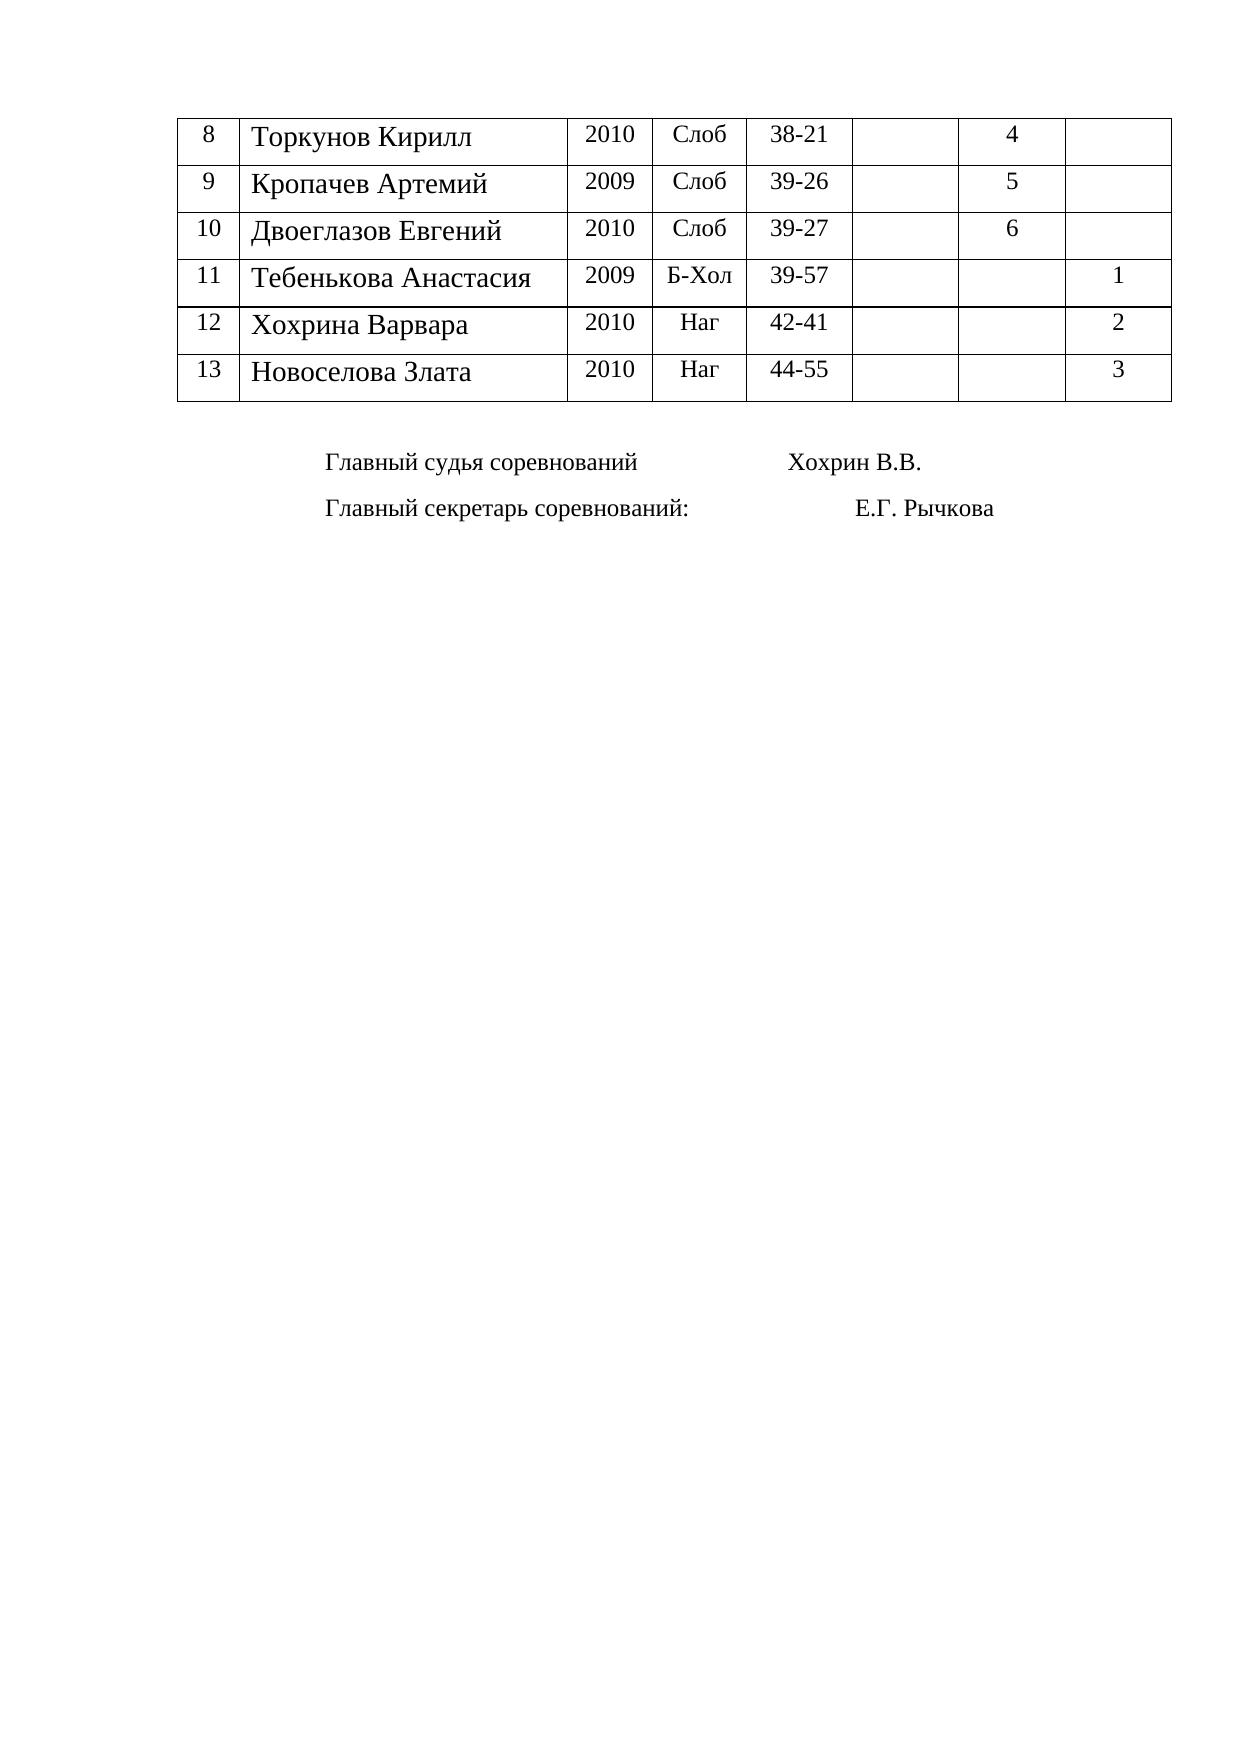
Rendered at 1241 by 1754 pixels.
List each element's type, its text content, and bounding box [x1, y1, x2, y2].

table_cell 6 [959, 213, 1065, 259]
table_cell [959, 308, 1065, 353]
table_cell 2010 [568, 308, 652, 353]
table_cell 2009 [568, 260, 652, 306]
table_cell Слоб [653, 166, 746, 212]
table_cell [1066, 119, 1171, 165]
table_cell Новоселова Злата [240, 355, 567, 401]
table_cell 39-26 [747, 166, 852, 212]
table_cell [853, 119, 958, 165]
table_cell Торкунов Кирилл [240, 119, 567, 165]
table_cell 39-27 [747, 213, 852, 259]
table_cell 12 [178, 308, 239, 353]
table_cell 4 [959, 119, 1065, 165]
table_cell [959, 355, 1065, 401]
table_cell [853, 166, 958, 212]
table_cell 13 [178, 355, 239, 401]
text Главный секретарь соревнований: Е.Г. Рычкова [177, 493, 1152, 521]
table_cell 11 [178, 260, 239, 306]
table_cell Тебенькова Анастасия [240, 260, 567, 306]
table_cell 10 [178, 213, 239, 259]
table_cell 3 [1066, 355, 1171, 401]
table_cell [959, 260, 1065, 306]
table_cell 2 [1066, 308, 1171, 353]
table_cell 8 [178, 119, 239, 165]
table_cell 38-21 [747, 119, 852, 165]
table_cell Двоеглазов Евгений [240, 213, 567, 259]
table_cell Наг [653, 355, 746, 401]
table_cell Наг [653, 308, 746, 353]
table_cell [1066, 166, 1171, 212]
table_cell [853, 213, 958, 259]
table_cell [853, 355, 958, 401]
table_cell Слоб [653, 119, 746, 165]
table_cell [853, 260, 958, 306]
table_cell 2010 [568, 213, 652, 259]
table_cell Кропачев Артемий [240, 166, 567, 212]
table_cell [1066, 213, 1171, 259]
table_cell 39-57 [747, 260, 852, 306]
table_cell Слоб [653, 213, 746, 259]
table_cell Хохрина Варвара [240, 308, 567, 353]
text Главный судья соревнований Хохрин В.В. [251, 447, 1152, 476]
table_cell 9 [178, 166, 239, 212]
table_cell 44-55 [747, 355, 852, 401]
table_cell [853, 308, 958, 353]
table_cell Б-Хол [653, 260, 746, 306]
table_cell 2010 [568, 119, 652, 165]
table_cell 42-41 [747, 308, 852, 353]
table_cell 5 [959, 166, 1065, 212]
table_cell 2009 [568, 166, 652, 212]
table_cell 2010 [568, 355, 652, 401]
table_cell 1 [1066, 260, 1171, 306]
